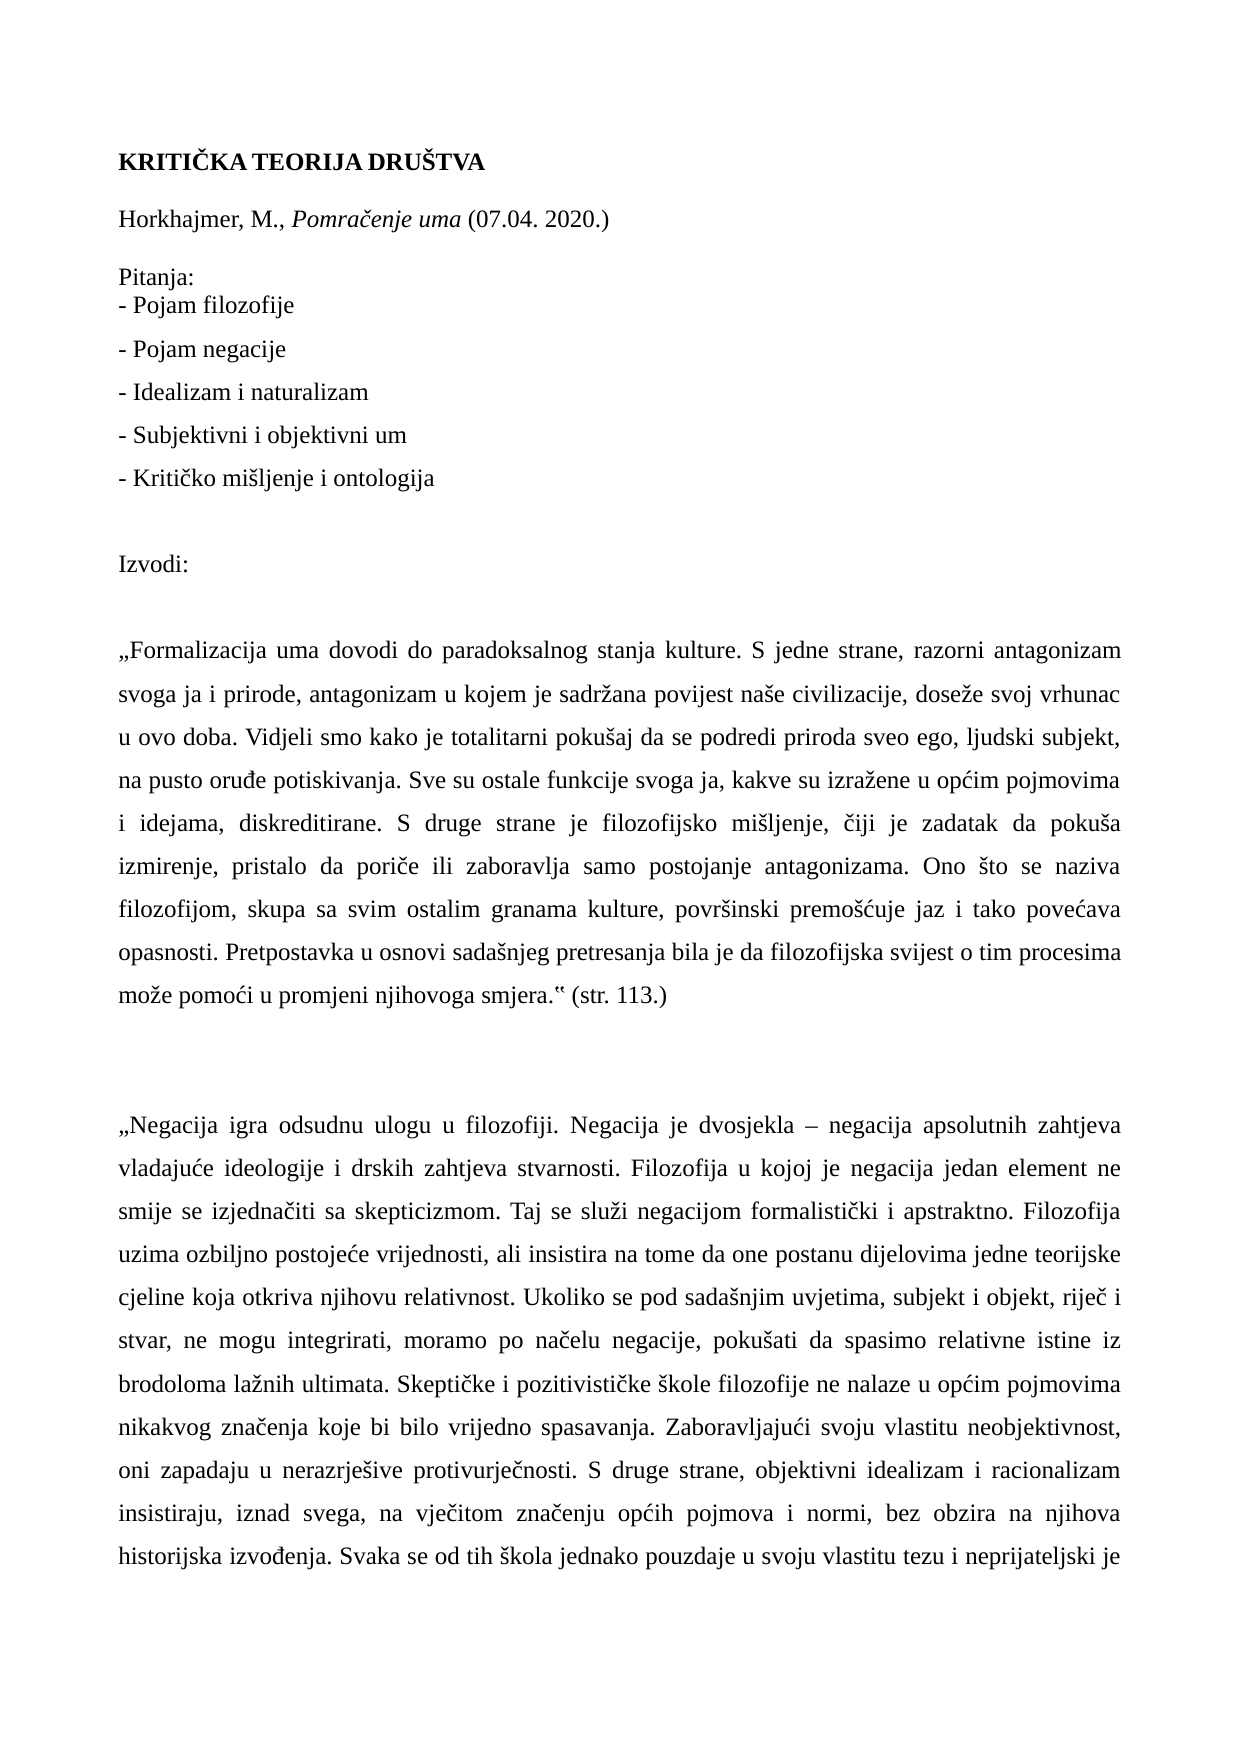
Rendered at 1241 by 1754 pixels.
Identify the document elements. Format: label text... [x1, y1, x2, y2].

text „Formalizacija uma dovodi do paradoksalnog stanja kulture. S jedne strane, razorni antagonizam svoga ja i prirode, antagonizam u kojem je sadržana povijest naše civilizacije, doseže svoj vrhunac u ovo doba. Vidjeli smo kako je totalitarni pokušaj da se podredi priroda sveo ego, ljudski subjekt, na pusto oruđe potiskivanja. Sve su ostale funkcije svoga ja, kakve su izražene u općim pojmovima i idejama, diskreditirane. S druge strane je filozofijsko mišljenje, čiji je zadatak da pokuša izmirenje, pristalo da poriče ili zaboravlja samo postojanje antagonizama. Ono što se naziva filozofijom, skupa sa svim ostalim granama kulture, površinski premošćuje jaz i tako povećava opasnosti. Pretpostavka u osnovi sadašnjeg pretresanja bila je da filozofijska svijest o tim procesima može pomoći u promjeni njihovoga smjera.‟ (str. 113.) [118, 636, 1122, 1009]
text - Idealizam i naturalizam [118, 377, 1122, 406]
text - Subjektivni i objektivni um [118, 420, 1122, 449]
text Izvodi: [118, 549, 1122, 578]
text - Pojam filozofije [118, 291, 1122, 319]
text Horkhajmer, M., Pomračenje uma (07.04. 2020.) [118, 204, 1122, 233]
text - Pojam negacije [118, 334, 1122, 362]
text KRITIČKA TEORIJA DRUŠTVA [118, 147, 1122, 176]
text - Kritičko mišljenje i ontologija [118, 463, 1122, 492]
text Pitanja: [118, 262, 1122, 291]
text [118, 1110, 1122, 1570]
